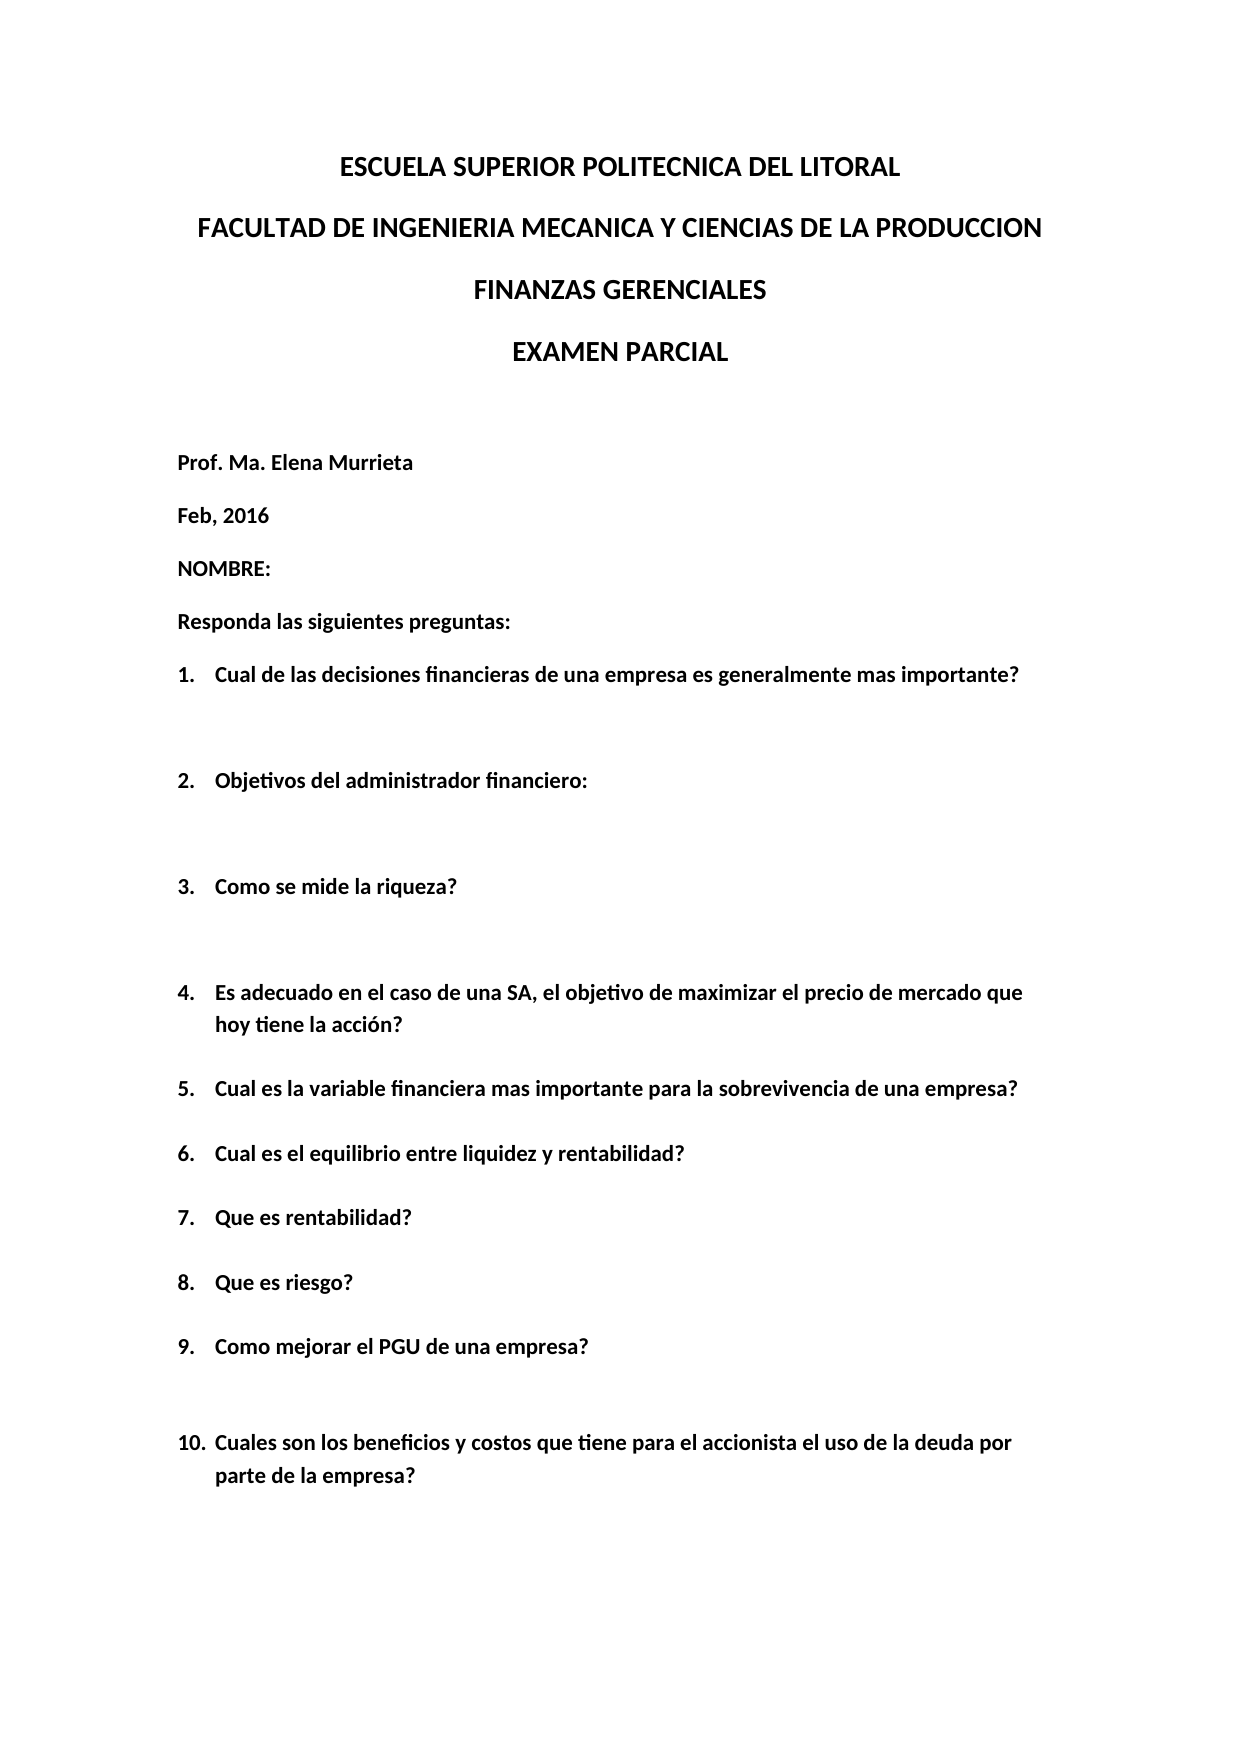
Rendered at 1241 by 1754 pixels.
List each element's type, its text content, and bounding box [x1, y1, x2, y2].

list Objetivos del administrador financiero: [177, 766, 1063, 794]
text Prof. Ma. Elena Murrieta [177, 448, 1063, 476]
list Cual es el equilibrio entre liquidez y rentabilidad? [177, 1139, 1063, 1167]
text EXAMEN PARCIAL [177, 333, 1063, 368]
list Como se mide la riqueza? [177, 872, 1063, 900]
text FACULTAD DE INGENIERIA MECANICA Y CIENCIAS DE LA PRODUCCION [177, 209, 1063, 245]
text ESCUELA SUPERIOR POLITECNICA DEL LITORAL [177, 148, 1063, 183]
list Que es riesgo? [177, 1268, 1063, 1296]
list Cuales son los beneficios y costos que tiene para el accionista el uso de la deuda por parte de la empresa? [177, 1428, 1063, 1489]
list Cual es la variable financiera mas importante para la sobrevivencia de una empresa? [177, 1074, 1063, 1102]
list Como mejorar el PGU de una empresa? [177, 1332, 1063, 1360]
list Cual de las decisiones financieras de una empresa es generalmente mas importante? [177, 660, 1063, 688]
text FINANZAS GERENCIALES [177, 271, 1063, 307]
list Es adecuado en el caso de una SA, el objetivo de maximizar el precio de mercado que hoy tiene la acción? [177, 978, 1063, 1038]
text NOMBRE: [177, 554, 1063, 582]
text Feb, 2016 [177, 501, 1063, 529]
list Que es rentabilidad? [177, 1203, 1063, 1231]
text Responda las siguientes preguntas: [177, 607, 1063, 635]
